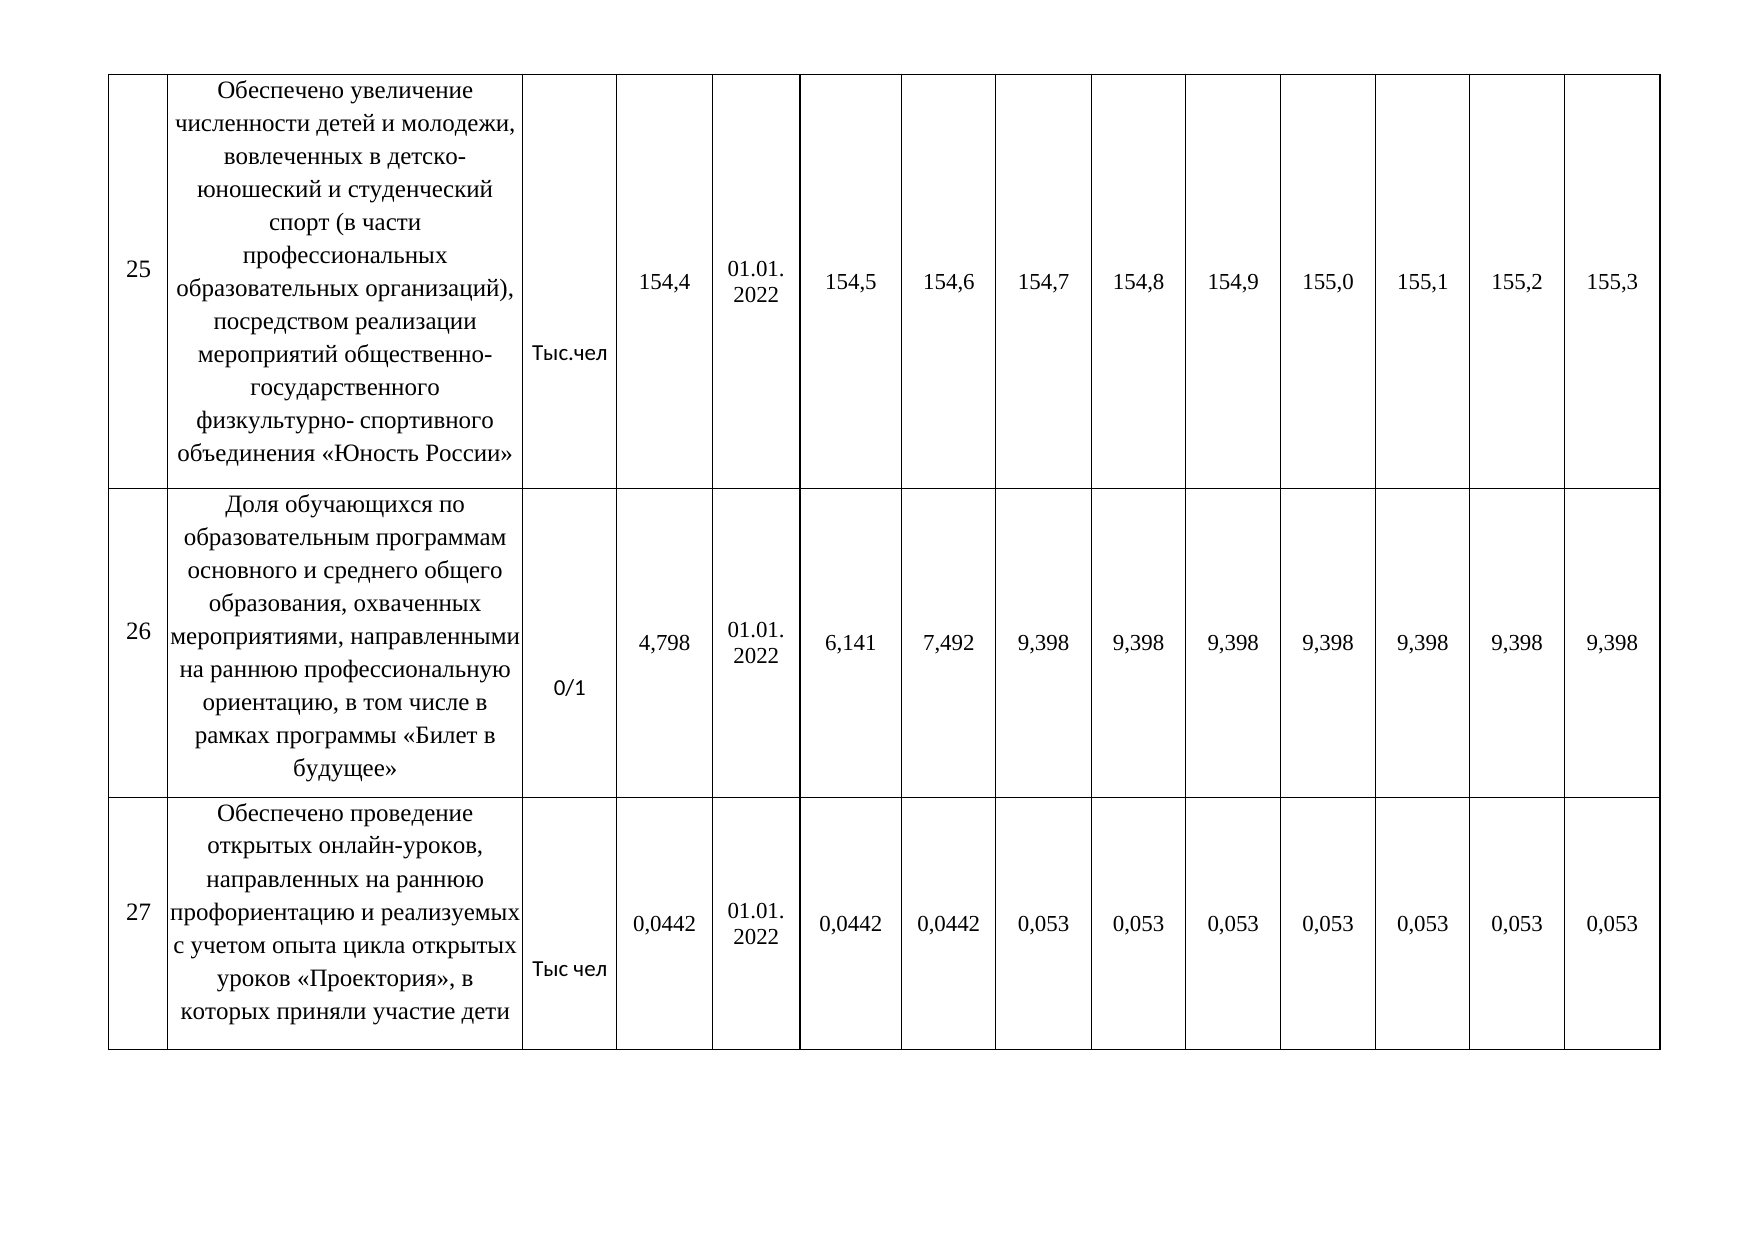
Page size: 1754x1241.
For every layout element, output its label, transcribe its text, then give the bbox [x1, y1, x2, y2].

table_cell 9,398 [1092, 489, 1185, 797]
table_cell Обеспечено увеличение численности детей и молодежи, вовлеченных в детско- юношеский и студенческий спорт (в части профессиональных образовательных организаций), посредством реализации мероприятий общественно-государственного физкультурно- спортивного объединения «Юность России» [168, 75, 522, 488]
table_cell 155,3 [1565, 75, 1659, 488]
table_cell Тыс чел [523, 798, 616, 1049]
table_cell 7,492 [902, 489, 995, 797]
table_cell 01.01. 2022 [713, 75, 799, 488]
table_cell 9,398 [1565, 489, 1659, 797]
table_cell 154,5 [801, 75, 901, 488]
table_cell 0,053 [1470, 798, 1564, 1049]
table_cell 0,053 [996, 798, 1091, 1049]
table_cell 0,053 [1565, 798, 1659, 1049]
table_cell Доля обучающихся по образовательным программам основного и среднего общего образования, охваченных мероприятиями, направленными на раннюю профессиональную ориентацию, в том числе в рамках программы «Билет в будущее» [168, 489, 522, 797]
table_cell Тыс.чел [523, 75, 616, 488]
table_cell 6,141 [801, 489, 901, 797]
table_cell 9,398 [1376, 489, 1469, 797]
table_cell 154,4 [617, 75, 712, 488]
table_cell 01.01. 2022 [713, 489, 799, 797]
table_cell 9,398 [996, 489, 1091, 797]
table_cell 0,053 [1092, 798, 1185, 1049]
table_cell 9,398 [1281, 489, 1375, 797]
table_cell 154,6 [902, 75, 995, 488]
table_cell 0/1 [523, 489, 616, 797]
table_cell 27 [109, 798, 167, 1049]
table_cell 155,1 [1376, 75, 1469, 488]
table_cell 0,053 [1376, 798, 1469, 1049]
table_cell 155,0 [1281, 75, 1375, 488]
table_cell 26 [109, 489, 167, 797]
table_cell 154,8 [1092, 75, 1185, 488]
table_cell 154,7 [996, 75, 1091, 488]
table_cell 0,0442 [902, 798, 995, 1049]
table_cell 0,0442 [617, 798, 712, 1049]
table_cell 0,053 [1186, 798, 1280, 1049]
table_cell Обеспечено проведение открытых онлайн-уроков, направленных на раннюю профориентацию и реализуемых с учетом опыта цикла открытых уроков «Проектория», в которых приняли участие дети [168, 798, 522, 1049]
table_cell 155,2 [1470, 75, 1564, 488]
table_cell 154,9 [1186, 75, 1280, 488]
table_cell 25 [109, 75, 167, 488]
table_cell 0,053 [1281, 798, 1375, 1049]
table_cell 4,798 [617, 489, 712, 797]
table_cell 9,398 [1186, 489, 1280, 797]
table_cell 0,0442 [801, 798, 901, 1049]
table_cell 01.01. 2022 [713, 798, 799, 1049]
table_cell 9,398 [1470, 489, 1564, 797]
